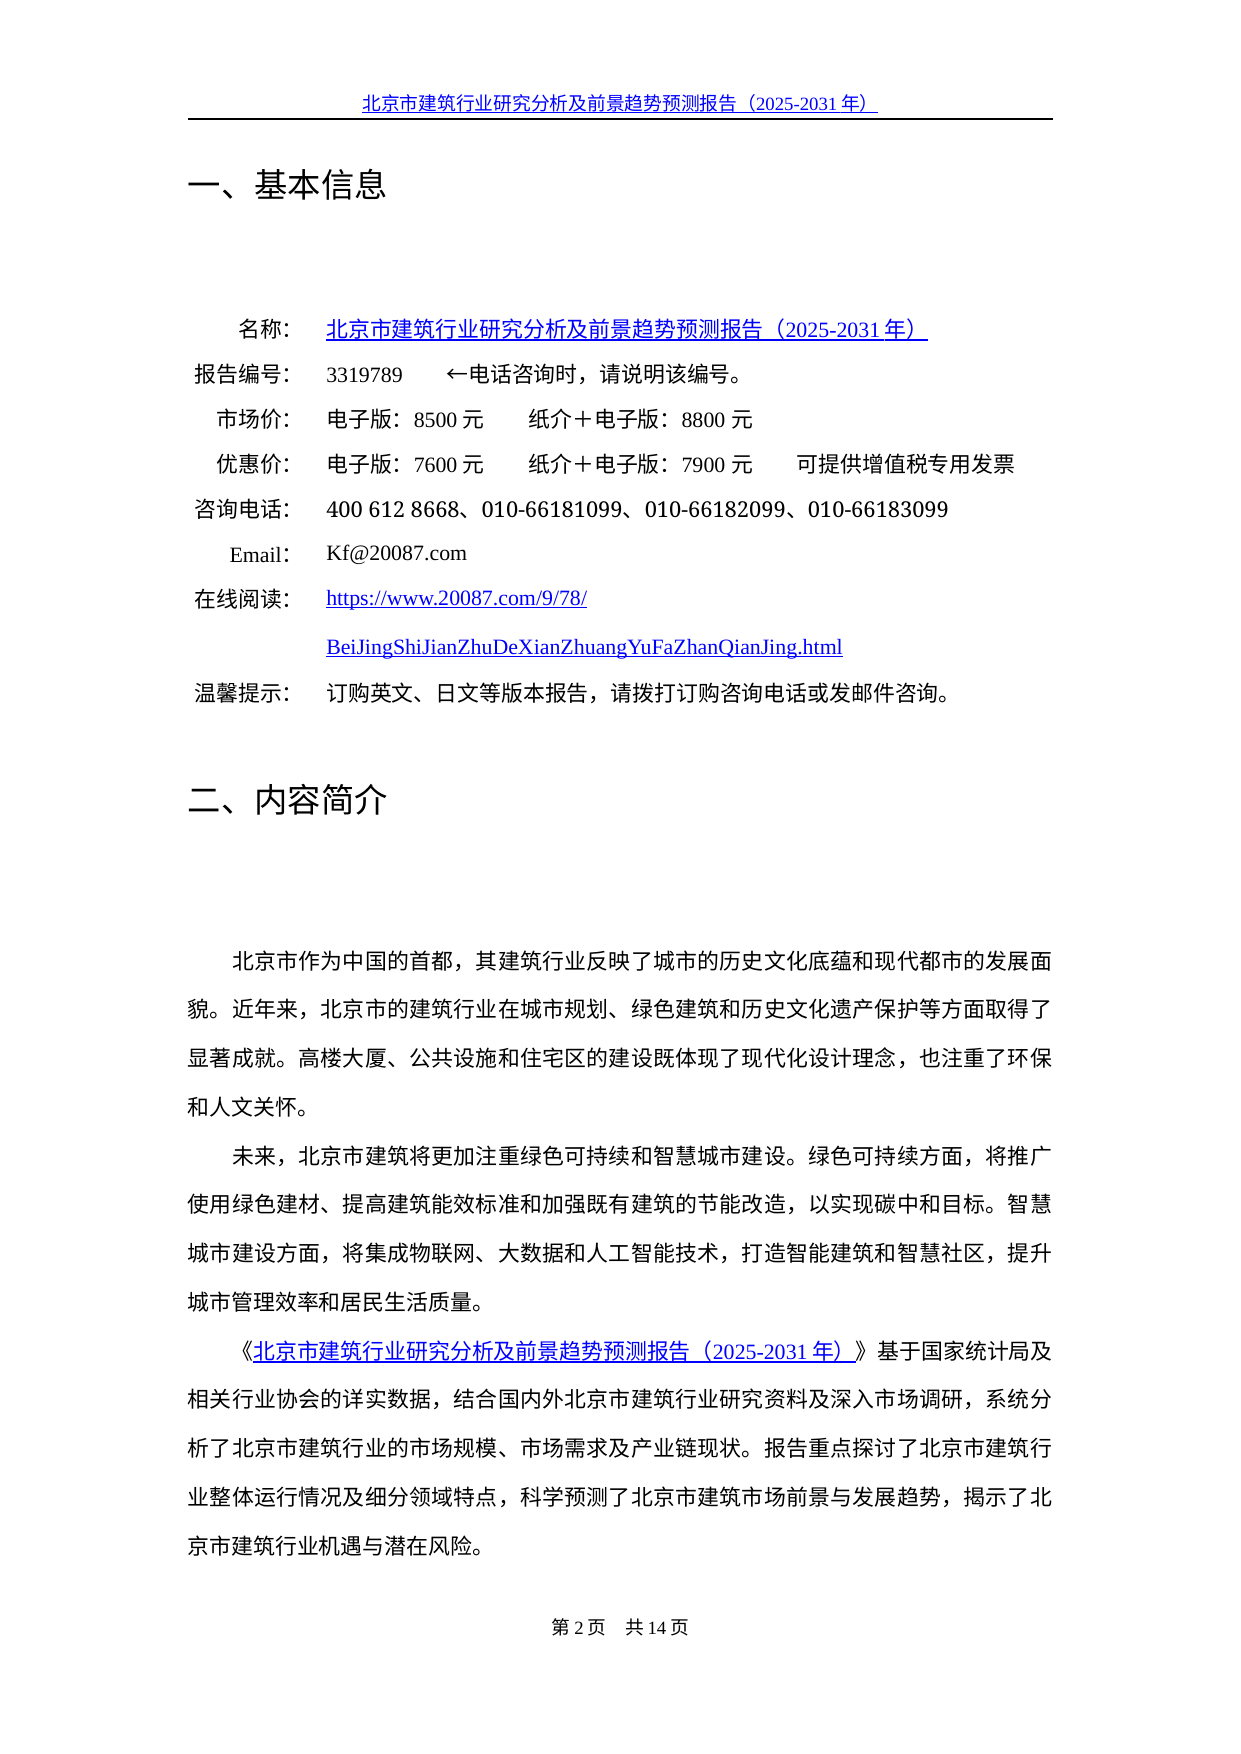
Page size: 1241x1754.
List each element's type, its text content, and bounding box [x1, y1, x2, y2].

table_cell 市场价： [167, 402, 315, 447]
table_cell Kf@20087.com [315, 537, 1073, 582]
table_cell 报告编号： [167, 357, 315, 402]
table_cell 订购英文、日文等版本报告，请拨打订购咨询电话或发邮件咨询。 [315, 675, 1073, 720]
table_cell 电子版：7600 元 纸介＋电子版：7900 元 可提供增值税专用发票 [315, 447, 1073, 492]
table_cell 在线阅读： [167, 582, 315, 675]
title 二、内容简介 [187, 766, 1053, 831]
table_cell 电子版：8500 元 纸介＋电子版：8800 元 [315, 402, 1073, 447]
title 一、基本信息 [187, 150, 1053, 215]
table_cell 400 612 8668、010-66181099、010-66182099、010-66183099 [315, 492, 1073, 537]
table_cell 3319789 ←电话咨询时，请说明该编号。 [315, 357, 1073, 402]
table_cell 温馨提示： [167, 675, 315, 720]
table_cell [315, 582, 1073, 675]
table_cell 咨询电话： [167, 492, 315, 537]
table_cell 优惠价： [167, 447, 315, 492]
table_header 北京市建筑行业研究分析及前景趋势预测报告（2025-2031年） [315, 312, 1073, 357]
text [187, 943, 1053, 1561]
table_cell Email： [167, 537, 315, 582]
table_header 名称： [167, 312, 315, 357]
